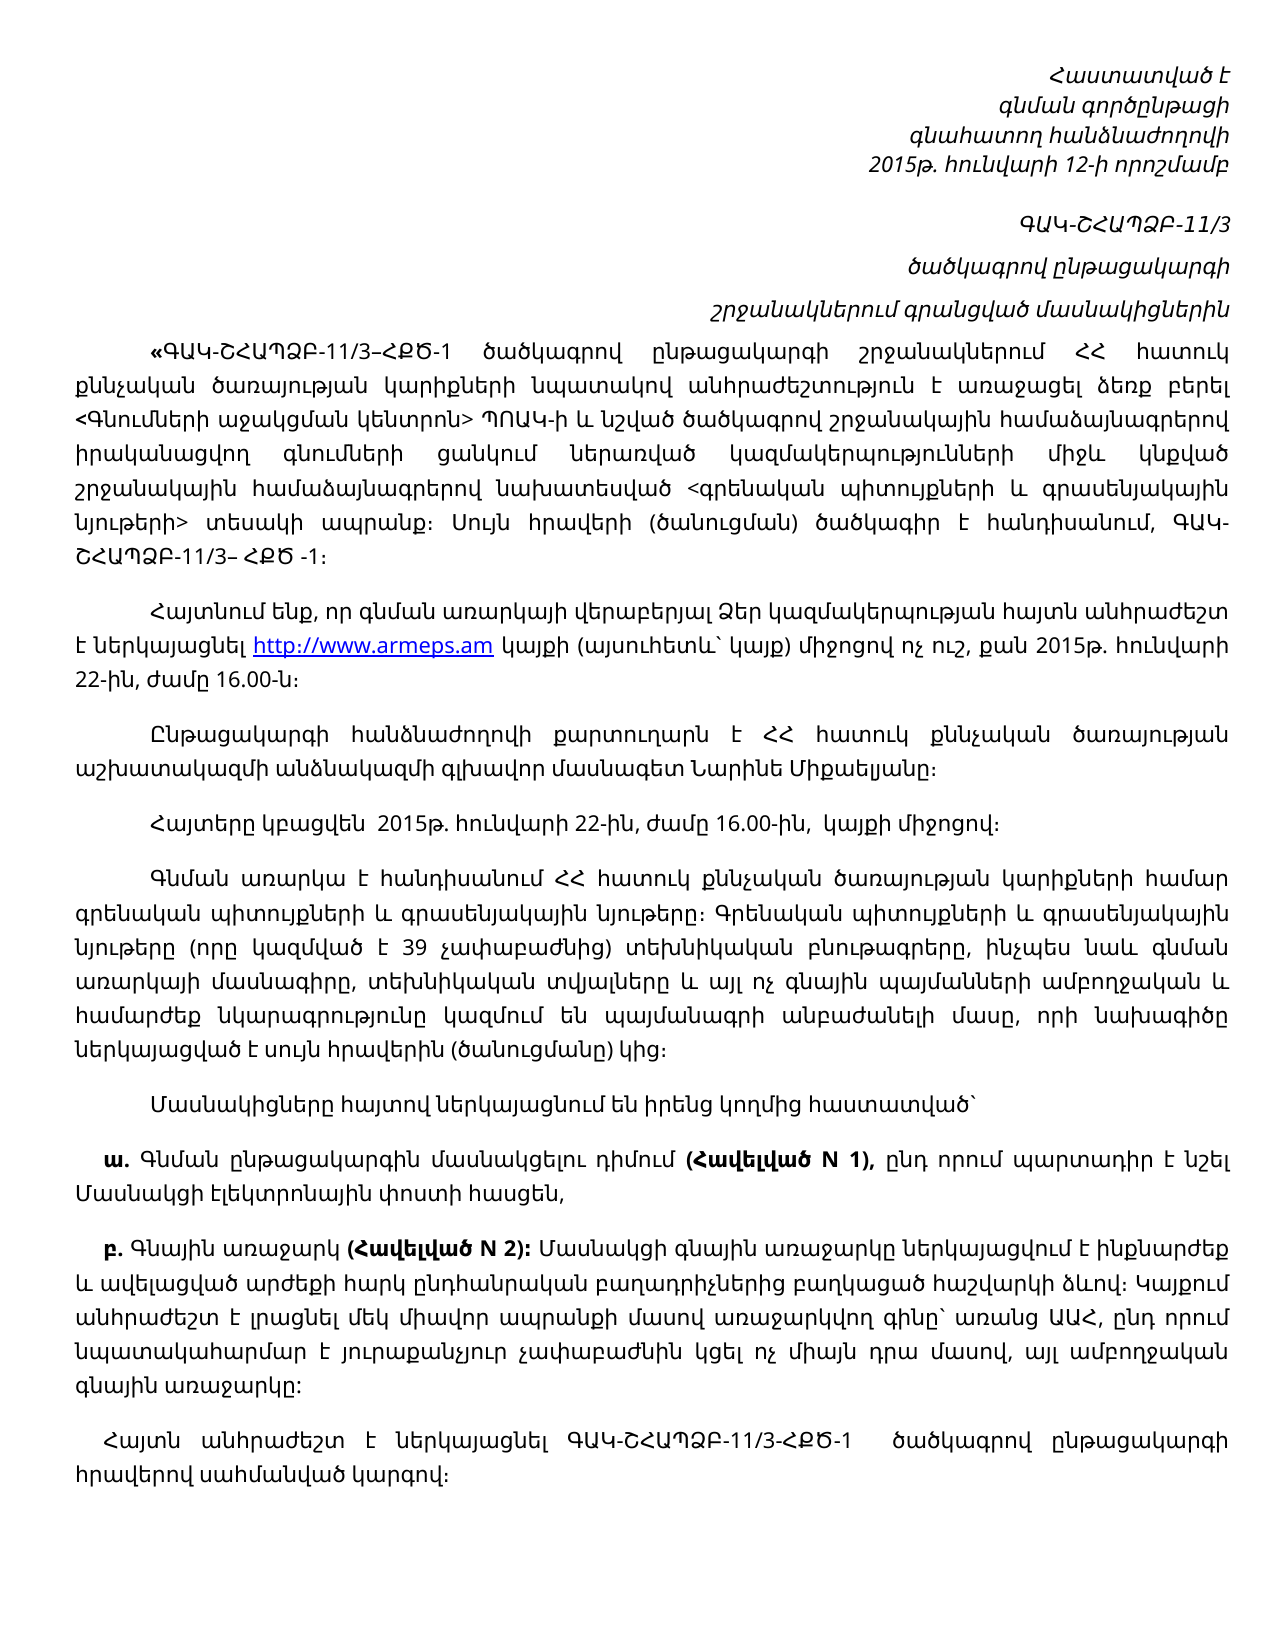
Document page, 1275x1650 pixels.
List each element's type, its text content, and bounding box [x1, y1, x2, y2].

text բ. Գնային առաջարկ (Հավելված N 2)։ Մասնակցի գնային առաջարկը ներկայացվում է ինքնարժեք և ավելացված արժեքի հարկ ընդհանրական բաղադրիչներից բաղկացած հաշվարկի ձևով։ Կայքում անհրաժեշտ է լրացնել մեկ միավոր ապրանքի մասով առաջարկվող գինը` առանց ԱԱՀ, ընդ որում նպատակահարմար է յուրաքանչյուր չափաբաժնին կցել ոչ միայն դրա մասով, այլ ամբողջական գնային առաջարկը: [75, 1233, 1230, 1400]
text Ընթացակարգի հանձնաժողովի քարտուղարն է ՀՀ հատուկ քննչական ծառայության աշխատակազմի անձնակազմի գլխավոր մասնագետ Նարինե Միքաելյանը։ [75, 719, 1230, 783]
text ծածկագրով ընթացակարգի [75, 251, 1231, 281]
text Հաստատված է [75, 60, 1230, 90]
text գնման գործընթացի [75, 90, 1230, 119]
text Հայտերը կբացվեն 2015թ. հունվարի 22-ին, ժամը 16.00-ին, կայքի միջոցով։ [75, 808, 1230, 838]
text գնահատող հանձնաժողովի [75, 119, 1230, 149]
text ա. Գնման ընթացակարգին մասնակցելու դիմում (Հավելված N 1), ընդ որում պարտադիր է նշել Մասնակցի էլեկտրոնային փոստի հասցեն, [75, 1144, 1230, 1208]
text Հայտնում ենք, որ գնման առարկայի վերաբերյալ Ձեր կազմակերպության հայտն անհրաժեշտ է ներկայացնել http։//www.armeps.am կայքի (այսուհետև` կայք) միջոցով ոչ ուշ, քան 2015թ. հունվարի 22-ին, ժամը 16.00-ն։ [75, 596, 1230, 694]
text «ԳԱԿ-ՇՀԱՊՁԲ-11/3–ՀՔԾ-1 ծածկագրով ընթացակարգի շրջանակներում ՀՀ հատուկ քննչական ծառայության կարիքների նպատակով անհրաժեշտություն է առաջացել ձեռք բերել <Գնումների աջակցման կենտրոն> ՊՈԱԿ-ի և նշված ծածկագրով շրջանակային համաձայնագրերով իրականացվող գնումների ցանկում ներառված կազմակերպությունների միջև կնքված շրջանակային համաձայնագրերով նախատեսված <գրենական պիտույքների և գրասենյակային նյութերի> տեսակի ապրանք։ Սույն հրավերի (ծանուցման) ծածկագիր է հանդիսանում‚ ԳԱԿ-ՇՀԱՊՁԲ-11/3– ՀՔԾ -1։ [75, 336, 1230, 571]
text 2015թ. հունվարի 12-ի որոշմամբ [75, 149, 1230, 179]
text Գնման առարկա է հանդիսանում ՀՀ հատուկ քննչական ծառայության կարիքների համար գրենական պիտույքների և գրասենյակային նյութերը։ Գրենական պիտույքների և գրասենյակային նյութերը (որը կազմված է 39 չափաբաժնից) տեխնիկական բնութագրերը, ինչպես նաև գնման առարկայի մասնագիրը, տեխնիկական տվյալները և այլ ոչ գնային պայմանների ամբողջական և համարժեք նկարագրությունը կազմում են պայմանագրի անբաժանելի մասը, որի նախագիծը ներկայացված է սույն հրավերին (ծանուցմանը) կից։ [75, 863, 1230, 1064]
text ԳԱԿ-ՇՀԱՊՁԲ-11/3 [75, 209, 1231, 239]
text շրջանակներում գրանցված մասնակիցներին [75, 293, 1231, 323]
text Մասնակիցները հայտով ներկայացնում են իրենց կողմից հաստատված` [75, 1089, 1230, 1119]
text Հայտն անհրաժեշտ է ներկայացնել ԳԱԿ-ՇՀԱՊՁԲ-11/3-ՀՔԾ-1 ծածկագրով ընթացակարգի հրավերով սահմանված կարգով։ [75, 1425, 1230, 1489]
